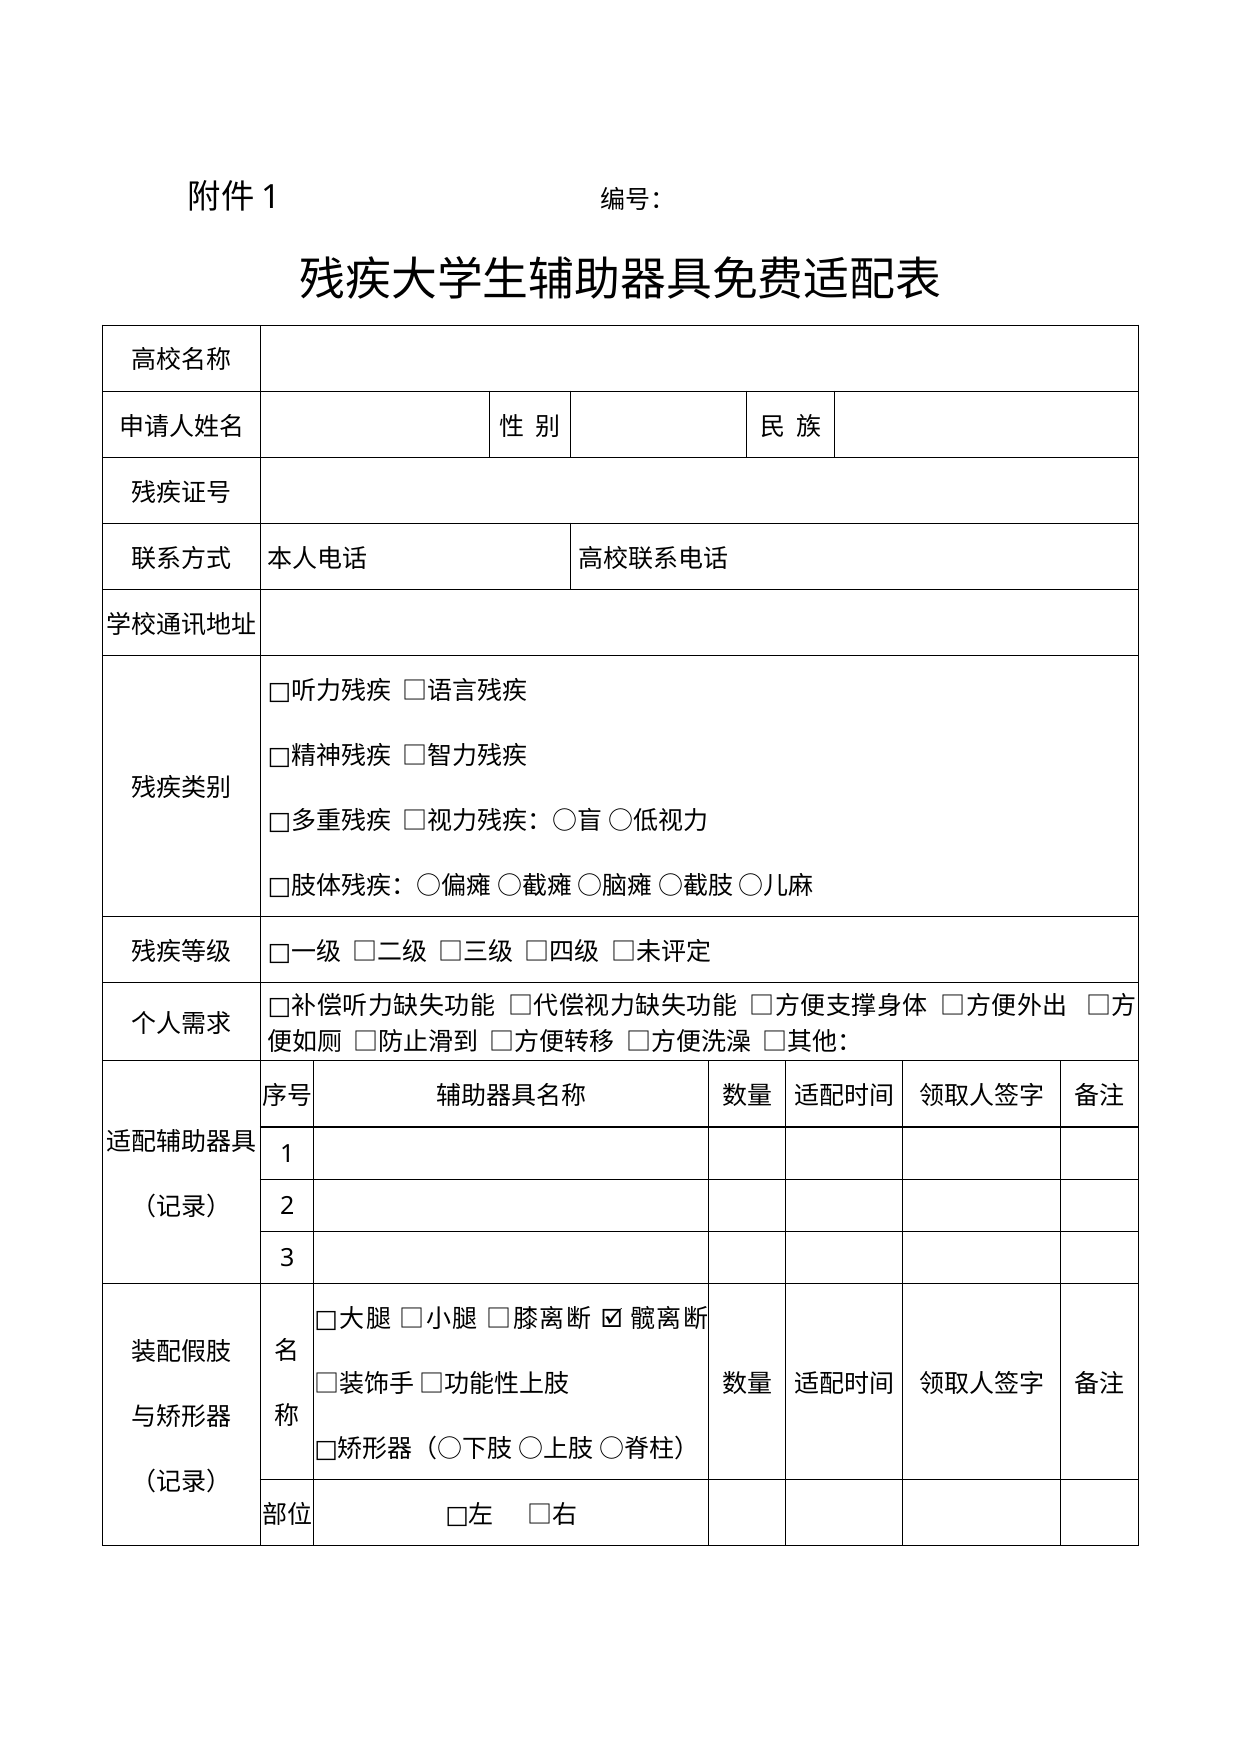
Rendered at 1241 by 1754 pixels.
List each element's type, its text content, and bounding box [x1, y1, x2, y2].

table_cell 3 [261, 1232, 313, 1283]
table_header 高校名称 [103, 326, 260, 391]
text 附件1 编号： [187, 162, 1053, 227]
table_cell [261, 392, 489, 457]
table_cell 序号 [261, 1061, 313, 1126]
table_cell 适配辅助器具 （记录） [103, 1061, 260, 1283]
table_cell [314, 1232, 708, 1283]
text 残疾大学生辅助器具免费适配表 [187, 227, 1053, 324]
table_cell [571, 392, 746, 457]
table_cell 数量 [709, 1284, 785, 1479]
table_cell [786, 1480, 902, 1545]
table_cell [786, 1180, 902, 1231]
table_cell 民 族 [747, 392, 834, 457]
table_cell 适配时间 [786, 1284, 902, 1479]
table_cell □大腿 □小腿 □膝离断 髋离断 □装饰手 □功能性上肢 □矫形器（○下肢 ○上肢 ○脊柱） [314, 1284, 708, 1479]
table_cell 残疾类别 [103, 656, 260, 916]
table_header [261, 326, 1138, 391]
table_cell [835, 392, 1138, 457]
table_cell 辅助器具名称 [314, 1061, 708, 1126]
table_cell [903, 1480, 1060, 1545]
table_cell [709, 1180, 785, 1231]
table_cell [1061, 1480, 1138, 1545]
table_cell 申请人姓名 [103, 392, 260, 457]
table_cell 适配时间 [786, 1061, 902, 1126]
table_cell [903, 1128, 1060, 1178]
table_cell [786, 1128, 902, 1178]
table_cell 备注 [1061, 1061, 1138, 1126]
table_cell [1061, 1180, 1138, 1231]
table_cell [903, 1180, 1060, 1231]
table_cell [1061, 1232, 1138, 1283]
table_cell [261, 458, 1138, 523]
table_cell 备注 [1061, 1284, 1138, 1479]
table_cell [261, 590, 1138, 655]
table_cell 部位 [261, 1480, 313, 1545]
table_cell 领取人签字 [903, 1284, 1060, 1479]
table_cell [314, 1180, 708, 1231]
table_cell 高校联系电话 [571, 524, 1138, 589]
table_cell 残疾等级 [103, 917, 260, 982]
table_cell [709, 1128, 785, 1178]
table_cell □左 □右 [314, 1480, 708, 1545]
table_cell [314, 1128, 708, 1178]
table_cell □一级 □二级 □三级 □四级 □未评定 [261, 917, 1138, 982]
table_cell [709, 1480, 785, 1545]
table_cell 联系方式 [103, 524, 260, 589]
table_cell 1 [261, 1128, 313, 1178]
table_cell 性 别 [490, 392, 570, 457]
table_cell 本人电话 [261, 524, 570, 589]
table_cell 2 [261, 1180, 313, 1231]
table_cell [786, 1232, 902, 1283]
table_cell 名 称 [261, 1284, 313, 1479]
table_cell [903, 1232, 1060, 1283]
table_cell [709, 1232, 785, 1283]
table_cell [1061, 1128, 1138, 1178]
table_cell 数量 [709, 1061, 785, 1126]
table_cell 残疾证号 [103, 458, 260, 523]
table_cell 装配假肢 与矫形器 （记录） [103, 1284, 260, 1545]
table_cell 个人需求 [103, 983, 260, 1060]
table_cell □补偿听力缺失功能 □代偿视力缺失功能 □方便支撑身体 □方便外出 □方便如厕 □防止滑到 □方便转移 □方便洗澡 □其他： [261, 983, 1138, 1060]
table_cell 学校通讯地址 [103, 590, 260, 655]
table_cell 领取人签字 [903, 1061, 1060, 1126]
table_cell □听力残疾 □语言残疾 □精神残疾 □智力残疾 □多重残疾 □视力残疾：○盲 ○低视力 □肢体残疾：○偏瘫 ○截瘫 ○脑瘫 ○截肢 ○儿麻 [261, 656, 1138, 916]
